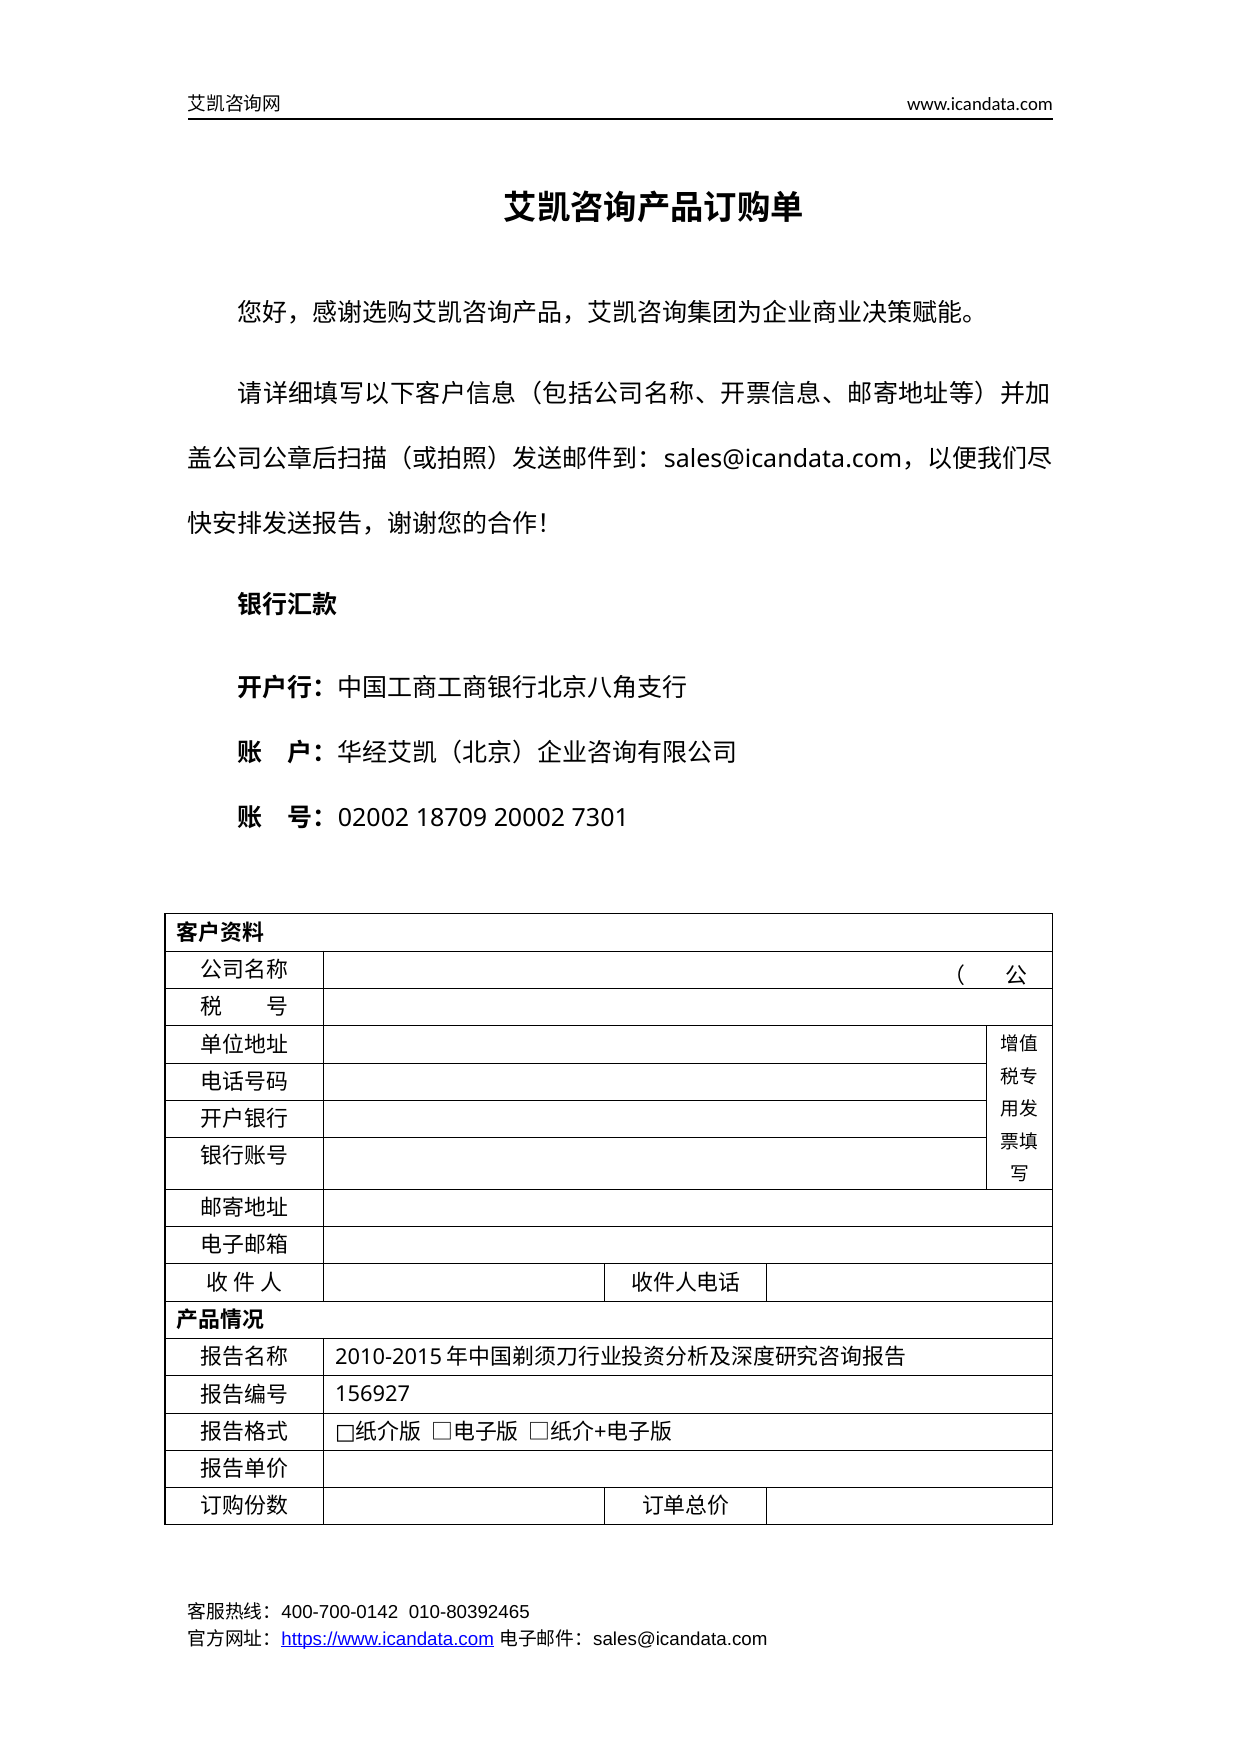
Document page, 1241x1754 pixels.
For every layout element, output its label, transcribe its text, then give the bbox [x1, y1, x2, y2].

table_cell [324, 1026, 986, 1062]
table_cell [324, 1138, 986, 1189]
table_cell 2010-2015年中国剃须刀行业投资分析及深度研究咨询报告 [324, 1339, 1052, 1375]
table_cell [324, 1264, 604, 1301]
text 请详细填写以下客户信息（包括公司名称、开票信息、邮寄地址等）并加盖公司公章后扫描（或拍照）发送邮件到：sales@icandata.com，以便我们尽快安排发送报告，谢谢您的合作！ [187, 359, 1053, 554]
table_cell [324, 1190, 1052, 1226]
table_cell 收 件 人 [166, 1264, 323, 1301]
table_cell 增值税专用发票填写 [987, 1026, 1052, 1189]
table_cell 单位地址 [166, 1026, 323, 1062]
table_cell [324, 1101, 986, 1137]
table_header 客户资料 [166, 914, 1052, 951]
table_cell 产品情况 [166, 1302, 1052, 1338]
table_cell 开户银行 [166, 1101, 323, 1137]
table_cell 税 号 [166, 989, 323, 1025]
text 开户行：中国工商工商银行北京八角支行 [187, 653, 1053, 718]
table_cell [324, 989, 1052, 1025]
table_cell [324, 1064, 986, 1100]
table_cell 报告单价 [166, 1451, 323, 1487]
table_cell 银行账号 [166, 1138, 323, 1189]
table_cell [324, 1451, 1052, 1487]
text 您好，感谢选购艾凯咨询产品，艾凯咨询集团为企业商业决策赋能。 [187, 278, 1053, 343]
table_cell [767, 1488, 1052, 1524]
table_cell 电子邮箱 [166, 1227, 323, 1263]
text 账 户：华经艾凯（北京）企业咨询有限公司 [187, 718, 1053, 783]
table_cell 报告编号 [166, 1376, 323, 1412]
table_cell [324, 1488, 604, 1524]
table_cell 公司名称 [166, 952, 323, 988]
table_cell 订单总价 [605, 1488, 766, 1524]
table_cell 收件人电话 [605, 1264, 766, 1301]
table_cell 邮寄地址 [166, 1190, 323, 1226]
text 银行汇款 [187, 570, 1053, 635]
text 账 号：02002 18709 20002 7301 [187, 783, 1053, 848]
table_cell 报告名称 [166, 1339, 323, 1375]
table_cell 订购份数 [166, 1488, 323, 1524]
table_cell [324, 1227, 1052, 1263]
table_cell [324, 952, 1052, 988]
table_cell 报告格式 [166, 1414, 323, 1450]
table_cell 156927 [324, 1376, 1052, 1412]
text 艾凯咨询产品订购单 [187, 172, 1053, 237]
table_cell 电话号码 [166, 1064, 323, 1100]
table_cell [767, 1264, 1052, 1301]
table_cell □纸介版 □电子版 □纸介+电子版 [324, 1414, 1052, 1450]
